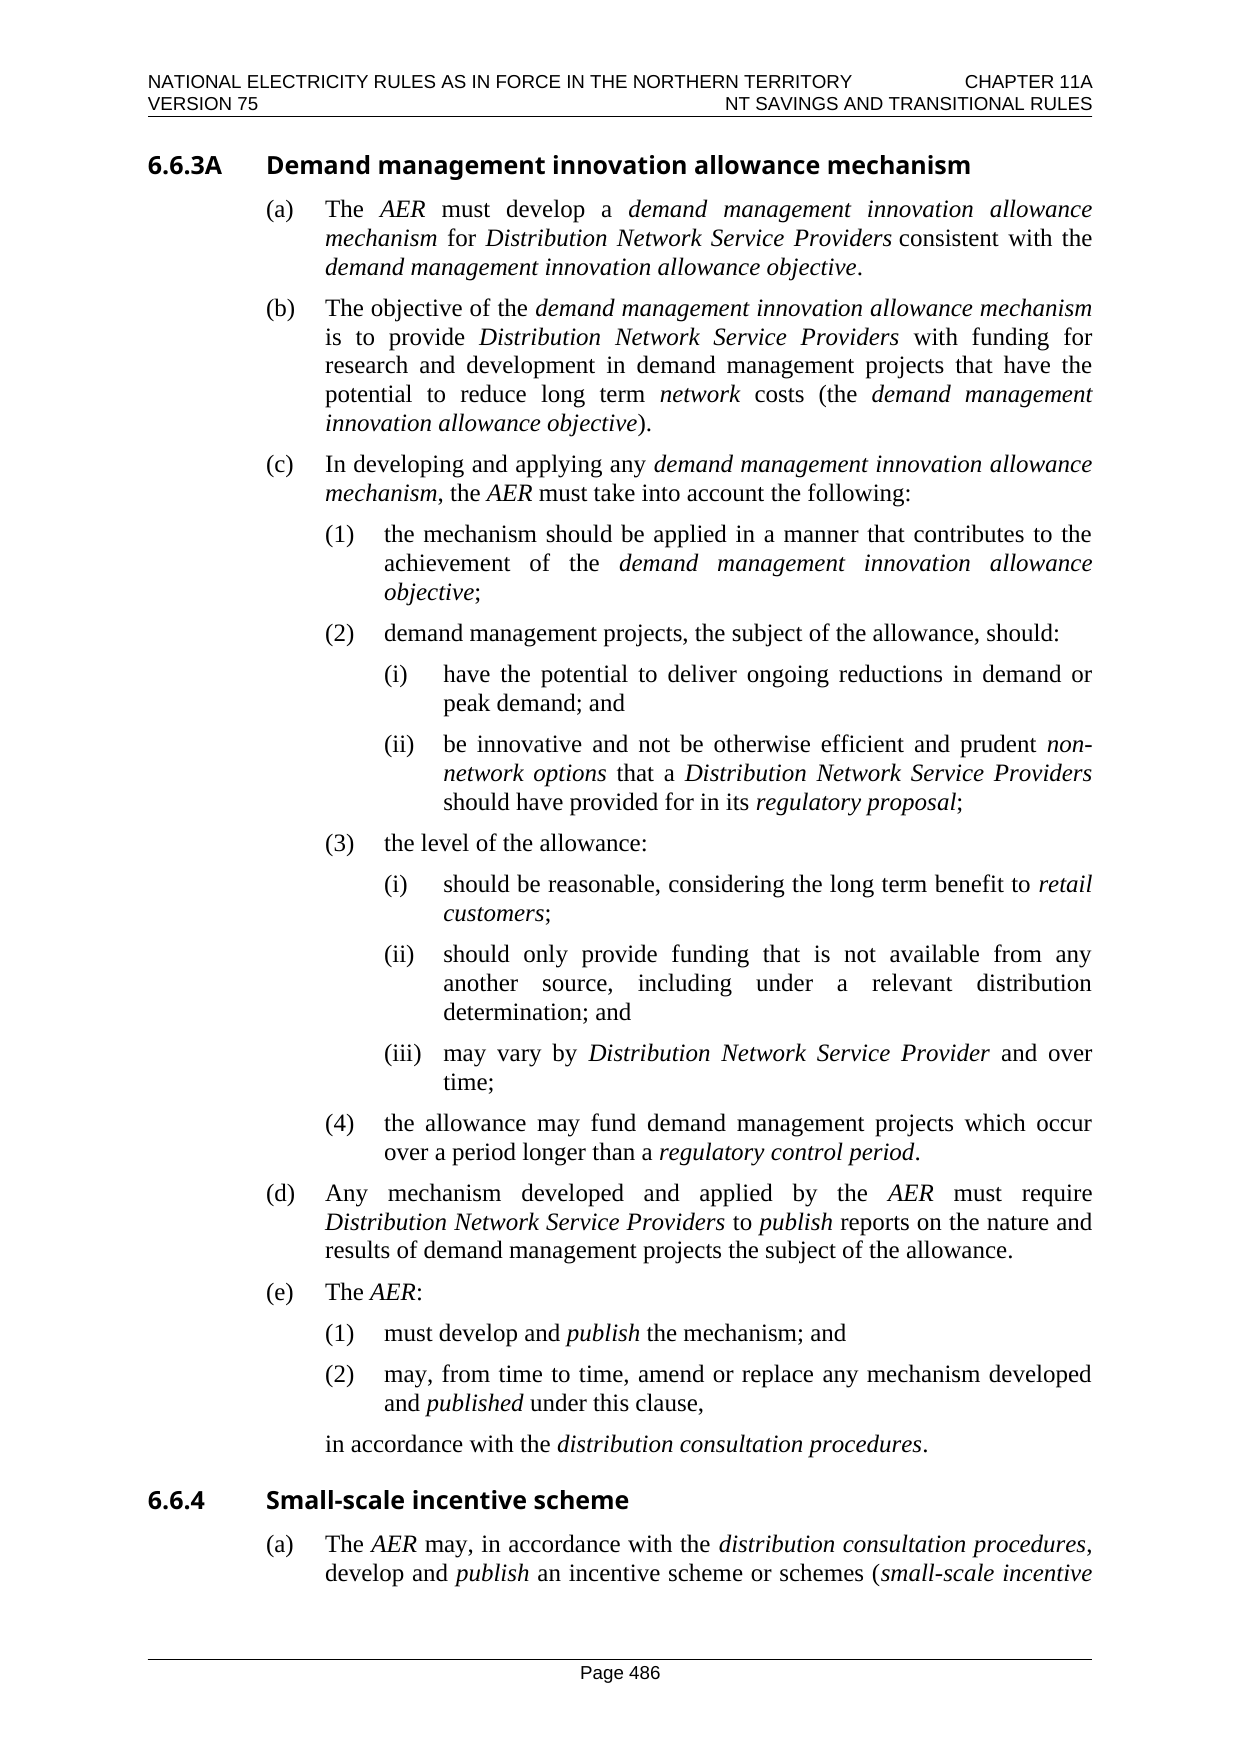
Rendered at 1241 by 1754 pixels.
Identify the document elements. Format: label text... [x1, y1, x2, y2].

list (i) should be reasonable, considering the long term benefit to retail customers; [384, 869, 1092, 927]
title 6.6.3A Demand management innovation allowance mechanism [148, 148, 1092, 182]
list (e) The AER: [266, 1277, 1092, 1306]
list (iii) may vary by Distribution Network Service Provider and over time; [384, 1038, 1092, 1096]
list (2) demand management projects, the subject of the allowance, should: [325, 618, 1092, 647]
list (1) must develop and publish the mechanism; and [325, 1318, 1092, 1347]
list (3) the level of the allowance: [325, 828, 1092, 857]
list (a) The AER must develop a demand management innovation allowance mechanism for Distribution Network Service Providers consistent with the demand management innovation allowance objective. [266, 194, 1092, 281]
text in accordance with the distribution consultation procedures. [325, 1429, 1092, 1458]
list (b) The objective of the demand management innovation allowance mechanism is to provide Distribution Network Service Providers with funding for research and development in demand management projects that have the potential to reduce long term network costs (the demand management innovation allowance objective). [266, 293, 1092, 437]
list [266, 1529, 1092, 1587]
list (2) may, from time to time, amend or replace any mechanism developed and published under this clause, [325, 1359, 1092, 1417]
list (ii) should only provide funding that is not available from any another source, including under a relevant distribution determination; and [384, 939, 1092, 1026]
list (c) In developing and applying any demand management innovation allowance mechanism, the AER must take into account the following: [266, 449, 1092, 507]
title 6.6.4 Small-scale incentive scheme [148, 1483, 1092, 1517]
list (i) have the potential to deliver ongoing reductions in demand or peak demand; and [384, 659, 1092, 717]
list (1) the mechanism should be applied in a manner that contributes to the achievement of the demand management innovation allowance objective; [325, 519, 1092, 606]
list (4) the allowance may fund demand management projects which occur over a period longer than a regulatory control period. [325, 1108, 1092, 1166]
list (d) Any mechanism developed and applied by the AER must require Distribution Network Service Providers to publish reports on the nature and results of demand management projects the subject of the allowance. [266, 1178, 1092, 1264]
list (ii) be innovative and not be otherwise efficient and prudent non-network options that a Distribution Network Service Providers should have provided for in its regulatory proposal; [384, 729, 1092, 816]
